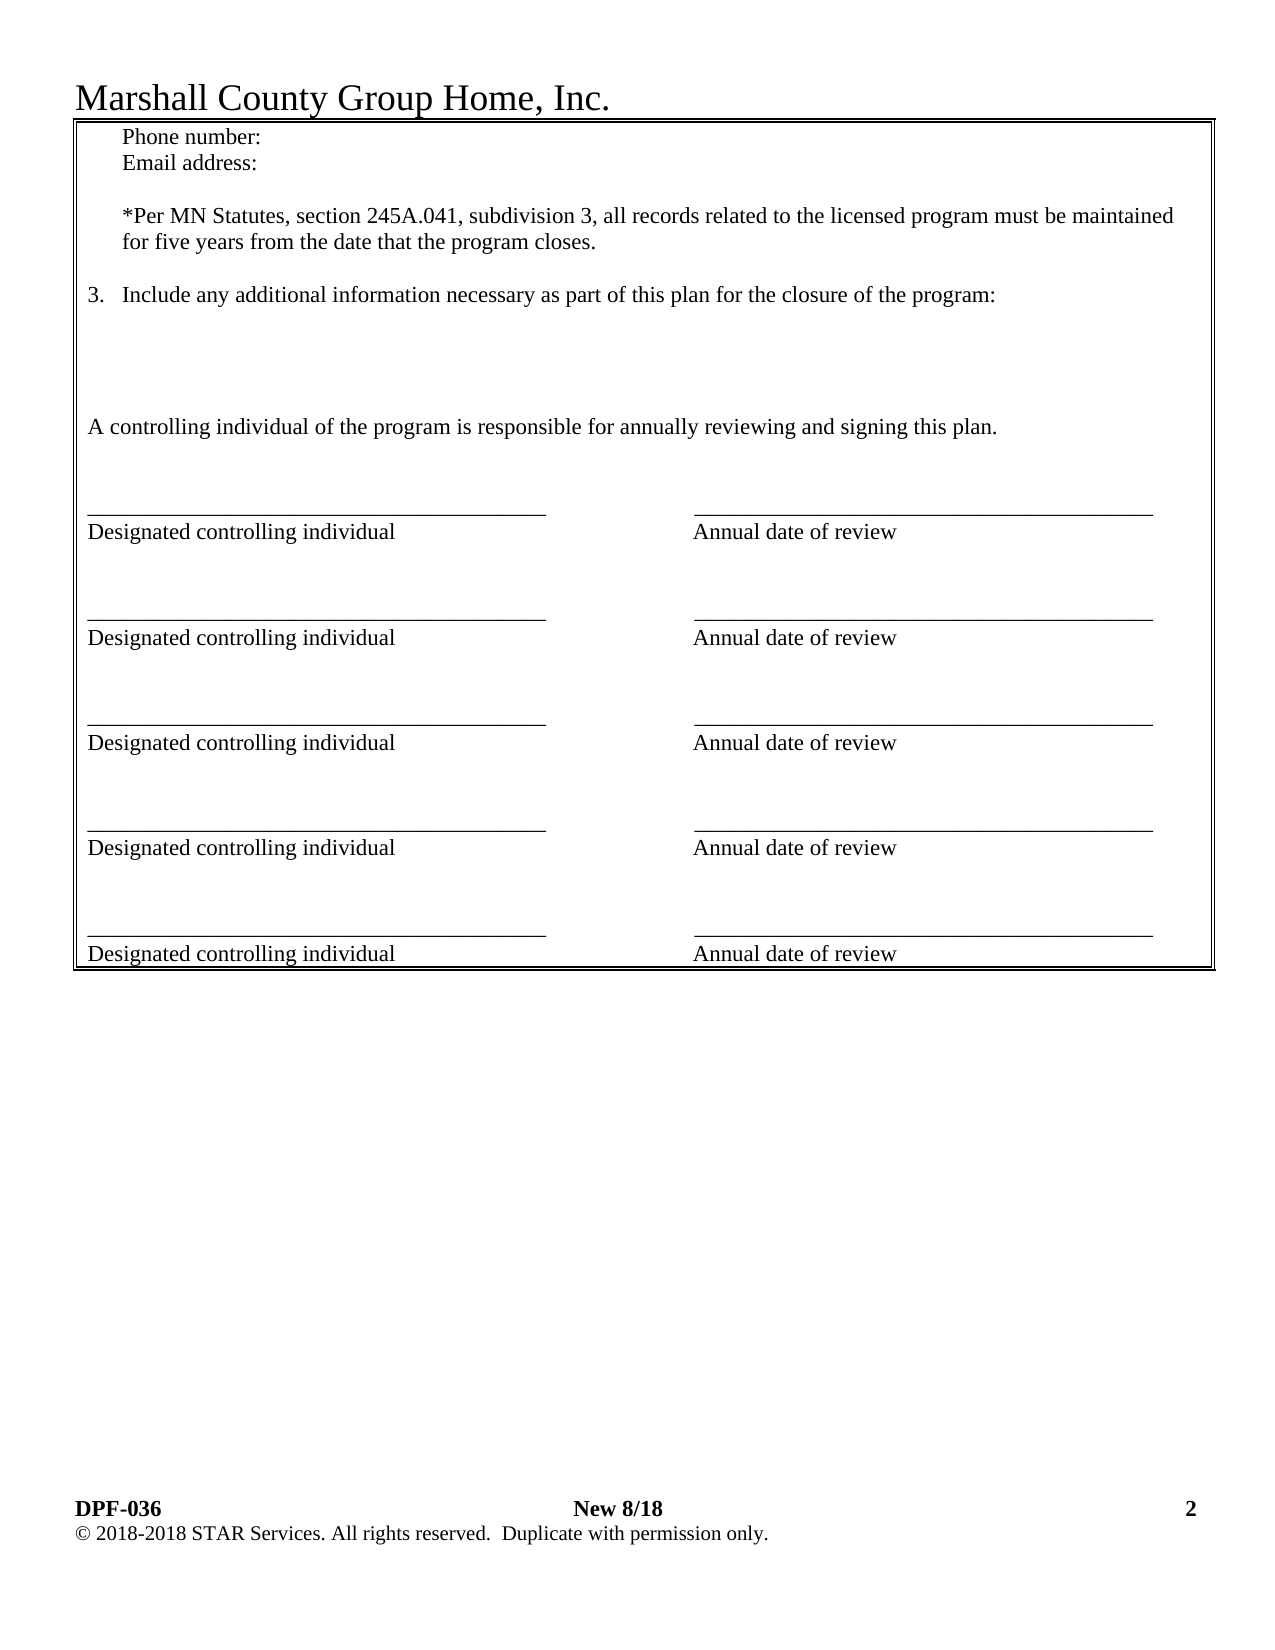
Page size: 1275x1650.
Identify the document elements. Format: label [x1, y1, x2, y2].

table_cell [77, 123, 1211, 966]
